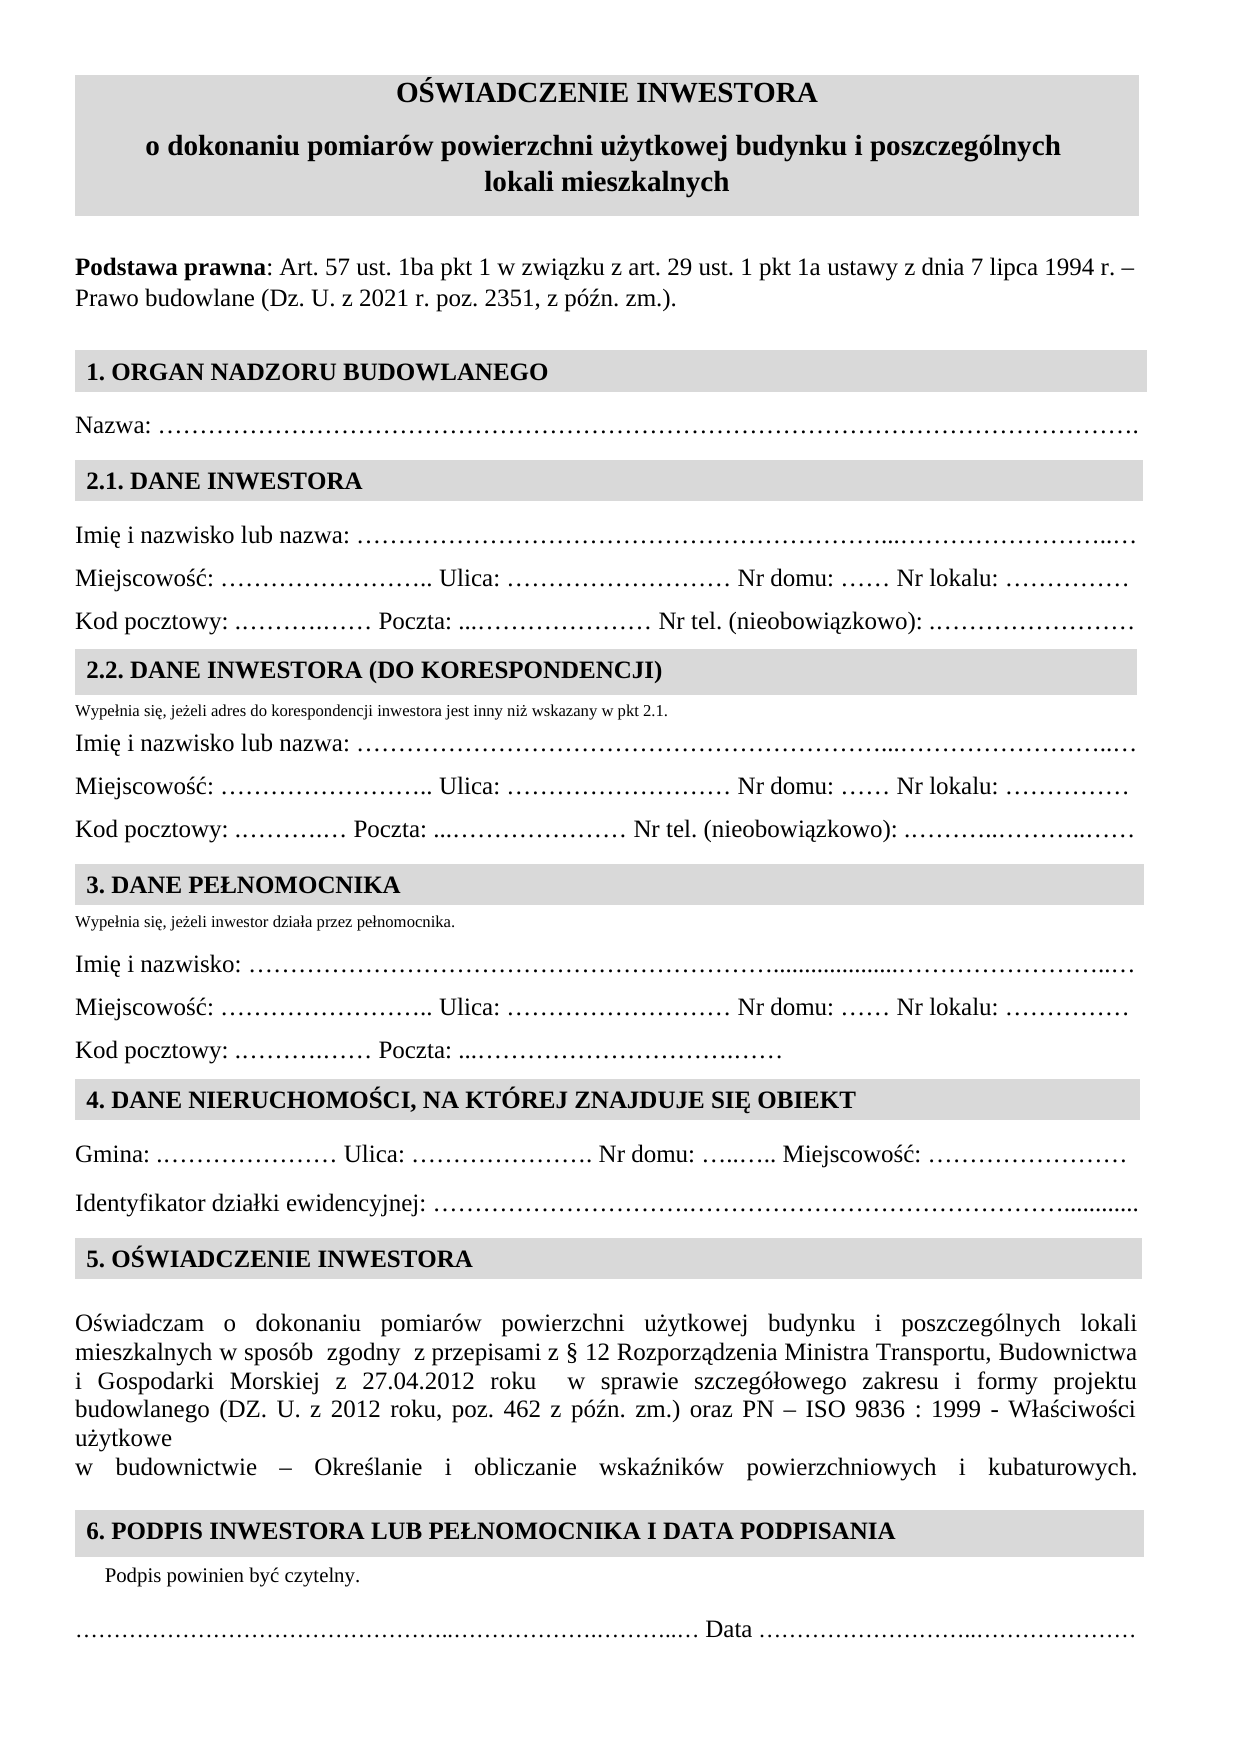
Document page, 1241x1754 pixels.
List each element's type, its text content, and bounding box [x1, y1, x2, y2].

text Imię i nazwisko: ………………………………………………………....................……………………..… Miejscowość: …………………….. Ulica: ……………………… Nr domu: …… Nr lokalu: …………… Kod pocztowy: .……….…… Poczta: ...………………………….…… [75, 949, 1218, 1064]
text Imię i nazwisko lub nazwa: ………………………………………………………...……………………..… Miejscowość: …………………….. Ulica: ……………………… Nr domu: …… Nr lokalu: …………… Kod pocztowy: .……….… Poczta: ...………………… Nr tel. (nieobowiązkowo): .………..………..…… [75, 728, 1138, 843]
table_header 6. PODPIS INWESTORA LUB PEŁNOMOCNIKA I DATA PODPISANIA [75, 1510, 1144, 1557]
table_header OŚWIADCZENIE INWESTORA o dokonaniu pomiarów powierzchni użytkowej budynku i poszczególnych lokali mieszkalnych [75, 75, 1139, 216]
text Imię i nazwisko lub nazwa: ………………………………………………………...……………………..… Miejscowość: …………………….. Ulica: ……………………… Nr domu: …… Nr lokalu: …………… Kod pocztowy: .……….…… Poczta: ...………………… Nr tel. (nieobowiązkowo): .…………………… [75, 520, 1138, 635]
table_header 5. OŚWIADCZENIE INWESTORA [75, 1238, 1142, 1279]
table_header 4. DANE NIERUCHOMOŚCI, NA KTÓREJ ZNAJDUJE SIĘ OBIEKT [75, 1079, 1140, 1120]
table_header 1. ORGAN NADZORU BUDOWLANEGO [75, 350, 1147, 392]
text Wypełnia się, jeżeli adres do korespondencji inwestora jest inny niż wskazany w pkt 2.1. [75, 701, 1165, 720]
text Nazwa: ………………………………………………………………………………………………………. [75, 410, 1218, 439]
table_header 2.2. DANE INWESTORA (DO KORESPONDENCJI) [75, 649, 1137, 695]
text Gmina: .………………… Ulica: …………………. Nr domu: …..….. Miejscowość: …………………… [75, 1139, 1138, 1167]
text Wypełnia się, jeżeli inwestor działa przez pełnomocnika. [75, 911, 1165, 931]
text …………………………………………..……………….………..… Data ………………………..………………… [75, 1614, 1218, 1643]
text Identyfikator działki ewidencyjnej: ………………………….………………………………………............ [75, 1188, 1153, 1217]
table_header 3. DANE PEŁNOMOCNIKA [75, 864, 1144, 905]
text Podpis powinien być czytelny. [104, 1563, 1165, 1587]
text Oświadczam o dokonaniu pomiarów powierzchni użytkowej budynku i poszczególnych lokali mieszkalnych w sposób zgodny z przepisami z § 12 Rozporządzenia Ministra Transportu, Budownictwa i Gospodarki Morskiej z 27.04.2012 roku w sprawie szczegółowego zakresu i formy projektu budowlanego (DZ. U. z 2012 roku, poz. 462 z późn. zm.) oraz PN – ISO 9836 : 1999 - Właściwości użytkowe w budownictwie – Określanie i obliczanie wskaźników powierzchniowych i kubaturowych. [75, 1308, 1138, 1509]
text Podstawa prawna: Art. 57 ust. 1ba pkt 1 w związku z art. 29 ust. 1 pkt 1a ustawy z dnia 7 lipca 1994 r. – Prawo budowlane (Dz. U. z 2021 r. poz. 2351, z późn. zm.). [75, 252, 1138, 342]
table_header 2.1. DANE INWESTORA [75, 460, 1143, 501]
